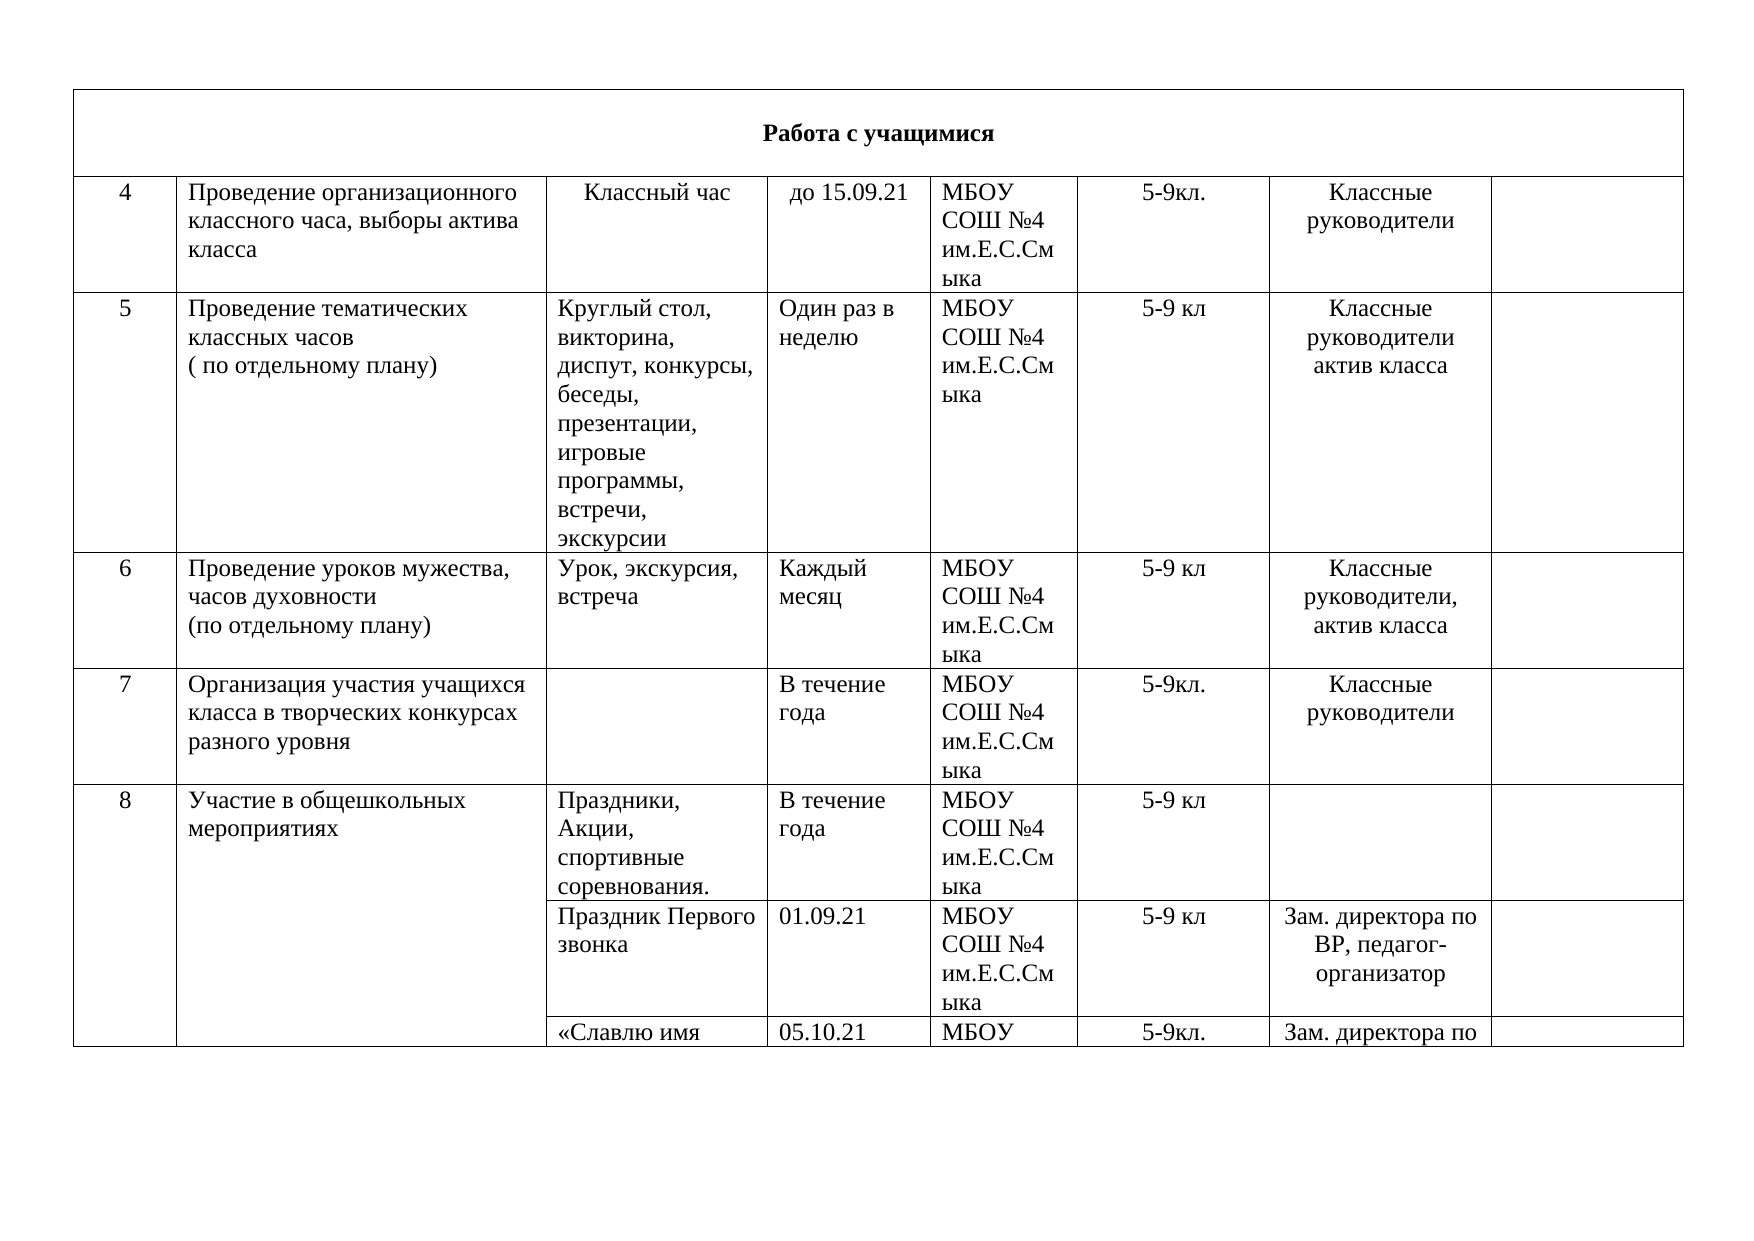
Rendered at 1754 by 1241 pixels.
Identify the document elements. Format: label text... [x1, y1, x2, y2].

table_cell Классные руководители, актив класса [1270, 553, 1491, 668]
table_cell до 15.09.21 [768, 177, 930, 292]
table_cell 5-9 кл [1078, 293, 1269, 552]
table_cell 4 [74, 177, 176, 292]
table_cell МБОУ СОШ №4 им.Е.С.Смыка [931, 553, 1077, 668]
table_cell 7 [74, 669, 176, 784]
table_cell Классный час [547, 177, 767, 292]
table_cell Урок, экскурсия, встреча [547, 553, 767, 668]
table_cell [1492, 293, 1683, 552]
table_cell Организация участия учащихся класса в творческих конкурсах разного уровня [177, 669, 546, 784]
table_cell 05.10.21 [768, 1017, 930, 1046]
table_cell МБОУ СОШ №4 им.Е.С.Смыка [931, 669, 1077, 784]
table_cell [931, 1017, 1077, 1046]
table_cell Проведение организационного классного часа, выборы актива класса [177, 177, 546, 292]
table_cell МБОУ СОШ №4 им.Е.С.Смыка [931, 785, 1077, 900]
table_cell [1492, 1017, 1683, 1046]
table_cell [1492, 177, 1683, 292]
table_cell [1492, 669, 1683, 784]
table_cell МБОУ СОШ №4 им.Е.С.Смыка [931, 901, 1077, 1016]
table_cell Праздник Первого звонка [547, 901, 767, 1016]
table_cell Проведение уроков мужества, часов духовности (по отдельному плану) [177, 553, 546, 668]
table_cell Классные руководители актив класса [1270, 293, 1491, 552]
table_cell 5 [74, 293, 176, 552]
table_cell [1492, 901, 1683, 1016]
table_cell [1270, 1017, 1491, 1046]
table_cell [1492, 553, 1683, 668]
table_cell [547, 1017, 767, 1046]
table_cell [1270, 901, 1491, 1016]
table_cell 01.09.21 [768, 901, 930, 1016]
table_cell Круглый стол, викторина, диспут, конкурсы, беседы, презентации, игровые программы, встречи, экскурсии [547, 293, 767, 552]
table_cell 5-9 кл [1078, 785, 1269, 900]
table_cell Праздники, Акции, спортивные соревнования. [547, 785, 767, 900]
table_cell Классные руководители [1270, 669, 1491, 784]
table_cell 6 [74, 553, 176, 668]
table_cell 8 [74, 785, 176, 1046]
table_cell В течение года [768, 669, 930, 784]
table_cell МБОУ СОШ №4 им.Е.С.Смыка [931, 177, 1077, 292]
table_cell [1492, 785, 1683, 900]
table_cell 5-9 кл [1078, 553, 1269, 668]
table_cell Работа с учащимися [74, 90, 1683, 176]
table_cell 5-9 кл [1078, 901, 1269, 1016]
table_cell Проведение тематических классных часов ( по отдельному плану) [177, 293, 546, 552]
table_cell Каждый месяц [768, 553, 930, 668]
table_cell Классные руководители [1270, 177, 1491, 292]
table_cell [547, 669, 767, 784]
table_cell МБОУ СОШ №4 им.Е.С.Смыка [931, 293, 1077, 552]
table_cell 5-9кл. [1078, 1017, 1269, 1046]
table_cell 5-9кл. [1078, 177, 1269, 292]
table_cell Участие в общешкольных мероприятиях [177, 785, 546, 1046]
table_cell 5-9кл. [1078, 669, 1269, 784]
table_cell Один раз в неделю [768, 293, 930, 552]
table_cell [1270, 785, 1491, 900]
table_cell В течение года [768, 785, 930, 900]
